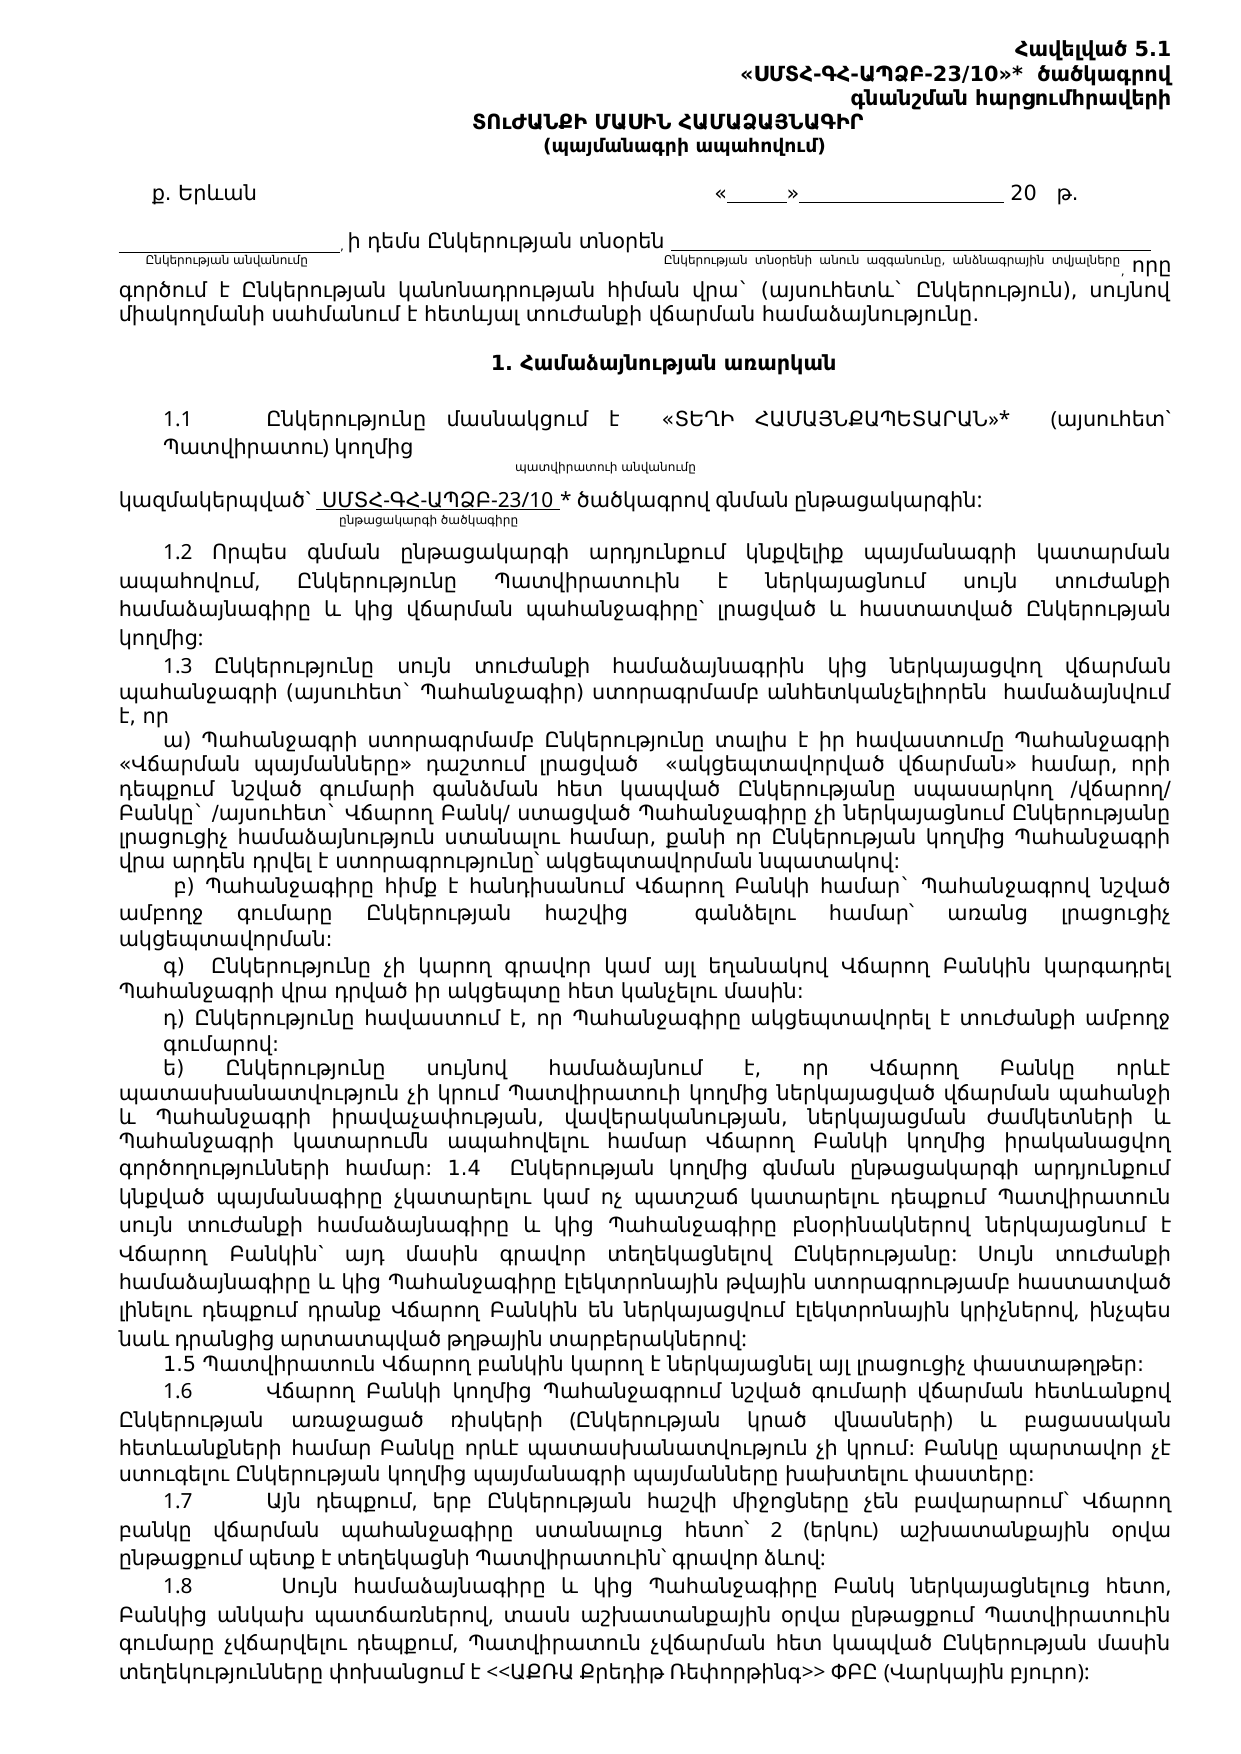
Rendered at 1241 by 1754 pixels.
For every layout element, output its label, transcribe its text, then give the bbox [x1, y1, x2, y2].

text Հավելված 5.1 [118, 37, 1171, 62]
list Վճարող Բանկի կողմից Պահանջագրում նշված գումարի վճարման հետևանքով Ընկերության առաջացած ռիսկերի (Ընկերության կրած վնասների) և բացասական հետևանքների համար Բանկը որևէ պատասխանատվություն չի կրում: Բանկը պարտավոր չէ ստուգելու Ընկերության կողմից պայմանագրի պայմանները խախտելու փաստերը: [118, 1377, 1171, 1486]
text ք. Երևան « » 20 թ. [118, 181, 1171, 205]
text Ընկերության անվանումը Ընկերության տնօրենի անուն ազգանունը, անձնագրային տվյալները, որը գործում է Ընկերության կանոնադրության հիման վրա` (այսուհետև` Ընկերություն), սույնով միակողմանի սահմանում է հետևյալ տուժանքի վճարման համաձայնությունը. [118, 253, 1171, 326]
text ա) Պահանջագրի ստորագրմամբ Ընկերությունը տալիս է իր հավաստումը Պահանջագրի «Վճարման պայմանները» դաշտում լրացված «ակցեպտավորված վճարման» համար, որի դեպքում նշված գումարի գանձման հետ կապված Ընկերությանը սպասարկող /վճարող/ Բանկը` /այսուհետ` Վճարող Բանկ/ ստացված Պահանջագիրը չի ներկայացնում Ընկերությանը լրացուցիչ համաձայնություն ստանալու համար, քանի որ Ընկերության կողմից Պահանջագրի վրա արդեն դրվել է ստորագրությունը՝ ակցեպտավորման նպատակով: [118, 728, 1171, 874]
text դ) Ընկերությունը հավաստում է, որ Պահանջագիրը ակցեպտավորել է տուժանքի ամբողջ գումարով: [163, 1003, 1171, 1056]
text բ) Պահանջագիրը հիմք է հանդիսանում Վճարող Բանկի համար` Պահանջագրով նշված ամբողջ գումարը Ընկերության հաշվից գանձելու համար՝ առանց լրացուցիչ ակցեպտավորման: [118, 874, 1171, 951]
text 1.2 Որպես գնման ընթացակարգի արդյունքում կնքվելիք պայմանագրի կատարման ապահովում, Ընկերությունը Պատվիրատուին է ներկայացնում սույն տուժանքի համաձայնագիրը և կից վճարման պահանջագիրը` լրացված և հաստատված Ընկերության կողմից: [118, 537, 1171, 651]
text ՏՈւԺԱՆՔԻ ՄԱՍԻՆ ՀԱՄԱՁԱՅՆԱԳԻՐ [118, 110, 1171, 134]
text (պայմանագրի ապահովում) [118, 134, 1171, 156]
text գ) Ընկերությունը չի կարող գրավոր կամ այլ եղանակով Վճարող Բանկին կարգադրել Պահանջագրի վրա դրված իր ակցեպտը հետ կանչելու մասին: [118, 951, 1171, 1003]
text 1.1 Ընկերությունը մասնակցում է «ՏԵՂԻ ՀԱՄԱՅՆՔԱՊԵՏԱՐԱՆ»* (այսուհետ` Պատվիրատու) կողմից [163, 404, 1171, 461]
text , ի դեմս Ընկերության տնօրեն [118, 229, 1171, 253]
text ընթացակարգի ծածկագիրը [163, 513, 1171, 537]
text կազմակերպված` ՍՄՏՀ-ԳՀ-ԱՊՁԲ-23/10 * ծածկագրով գնման ընթացակարգին: [118, 485, 1171, 513]
text ե) Ընկերությունը սույնով համաձայնում է, որ Վճարող Բանկը որևէ պատասխանատվություն չի կրում Պատվիրատուի կողմից ներկայացված վճարման պահանջի և Պահանջագրի իրավաչափության, վավերականության, ներկայացման ժամկետների և Պահանջագրի կատարումն ապահովելու համար Վճարող Բանկի կողմից իրականացվող գործողությունների համար: 1.4 Ընկերության կողմից գնման ընթացակարգի արդյունքում կնքված պայմանագիրը չկատարելու կամ ոչ պատշաճ կատարելու դեպքում Պատվիրատուն սույն տուժանքի համաձայնագիրը և կից Պահանջագիրը բնօրինակներով ներկայացնում է Վճարող Բանկին` այդ մասին գրավոր տեղեկացնելով Ընկերությանը: Սույն տուժանքի համաձայնագիրը և կից Պահանջագիրը էլեկտրոնային թվային ստորագրությամբ հաստատված լինելու դեպքում դրանք Վճարող Բանկին են ներկայացվում էլեկտրոնային կրիչներով, ինչպես նաև դրանցից արտատպված թղթային տարբերակներով: [118, 1056, 1171, 1352]
list Այն դեպքում, երբ Ընկերության հաշվի միջոցները չեն բավարարում՝ Վճարող բանկը վճարման պահանջագիրը ստանալուց հետո՝ 2 (երկու) աշխատանքային օրվա ընթացքում պետք է տեղեկացնի Պատվիրատուին՝ գրավոր ձևով: [118, 1486, 1171, 1572]
text գնանշման հարցումհրավերի [118, 86, 1171, 110]
text 1.3 Ընկերությունը սույն տուժանքի համաձայնագրին կից ներկայացվող վճարման պահանջագրի (այսուհետ` Պահանջագիր) ստորագրմամբ անհետկանչելիորեն համաձայնվում է, որ [118, 651, 1171, 728]
text 1.5 Պատվիրատուն Վճարող բանկին կարող է ներկայացնել այլ լրացուցիչ փաստաթղթեր: [163, 1352, 1171, 1377]
text պատվիրատուի անվանումը [163, 461, 1171, 485]
text «ՍՄՏՀ-ԳՀ-ԱՊՁԲ-23/10»* ծածկագրով [118, 62, 1171, 86]
text 1. Համաձայնության առարկան [156, 351, 1171, 375]
list Սույն համաձայնագիրը և կից Պահանջագիրը Բանկ ներկայացնելուց հետո, Բանկից անկախ պատճառներով, տասն աշխատանքային օրվա ընթացքում Պատվիրատուին գումարը չվճարվելու դեպքում, Պատվիրատուն չվճարման հետ կապված Ընկերության մասին տեղեկությունները փոխանցում է <<ԱՔՌԱ Քրեդիթ Ռեփորթինգ>> ՓԲԸ (Վարկային բյուրո): [118, 1572, 1171, 1685]
